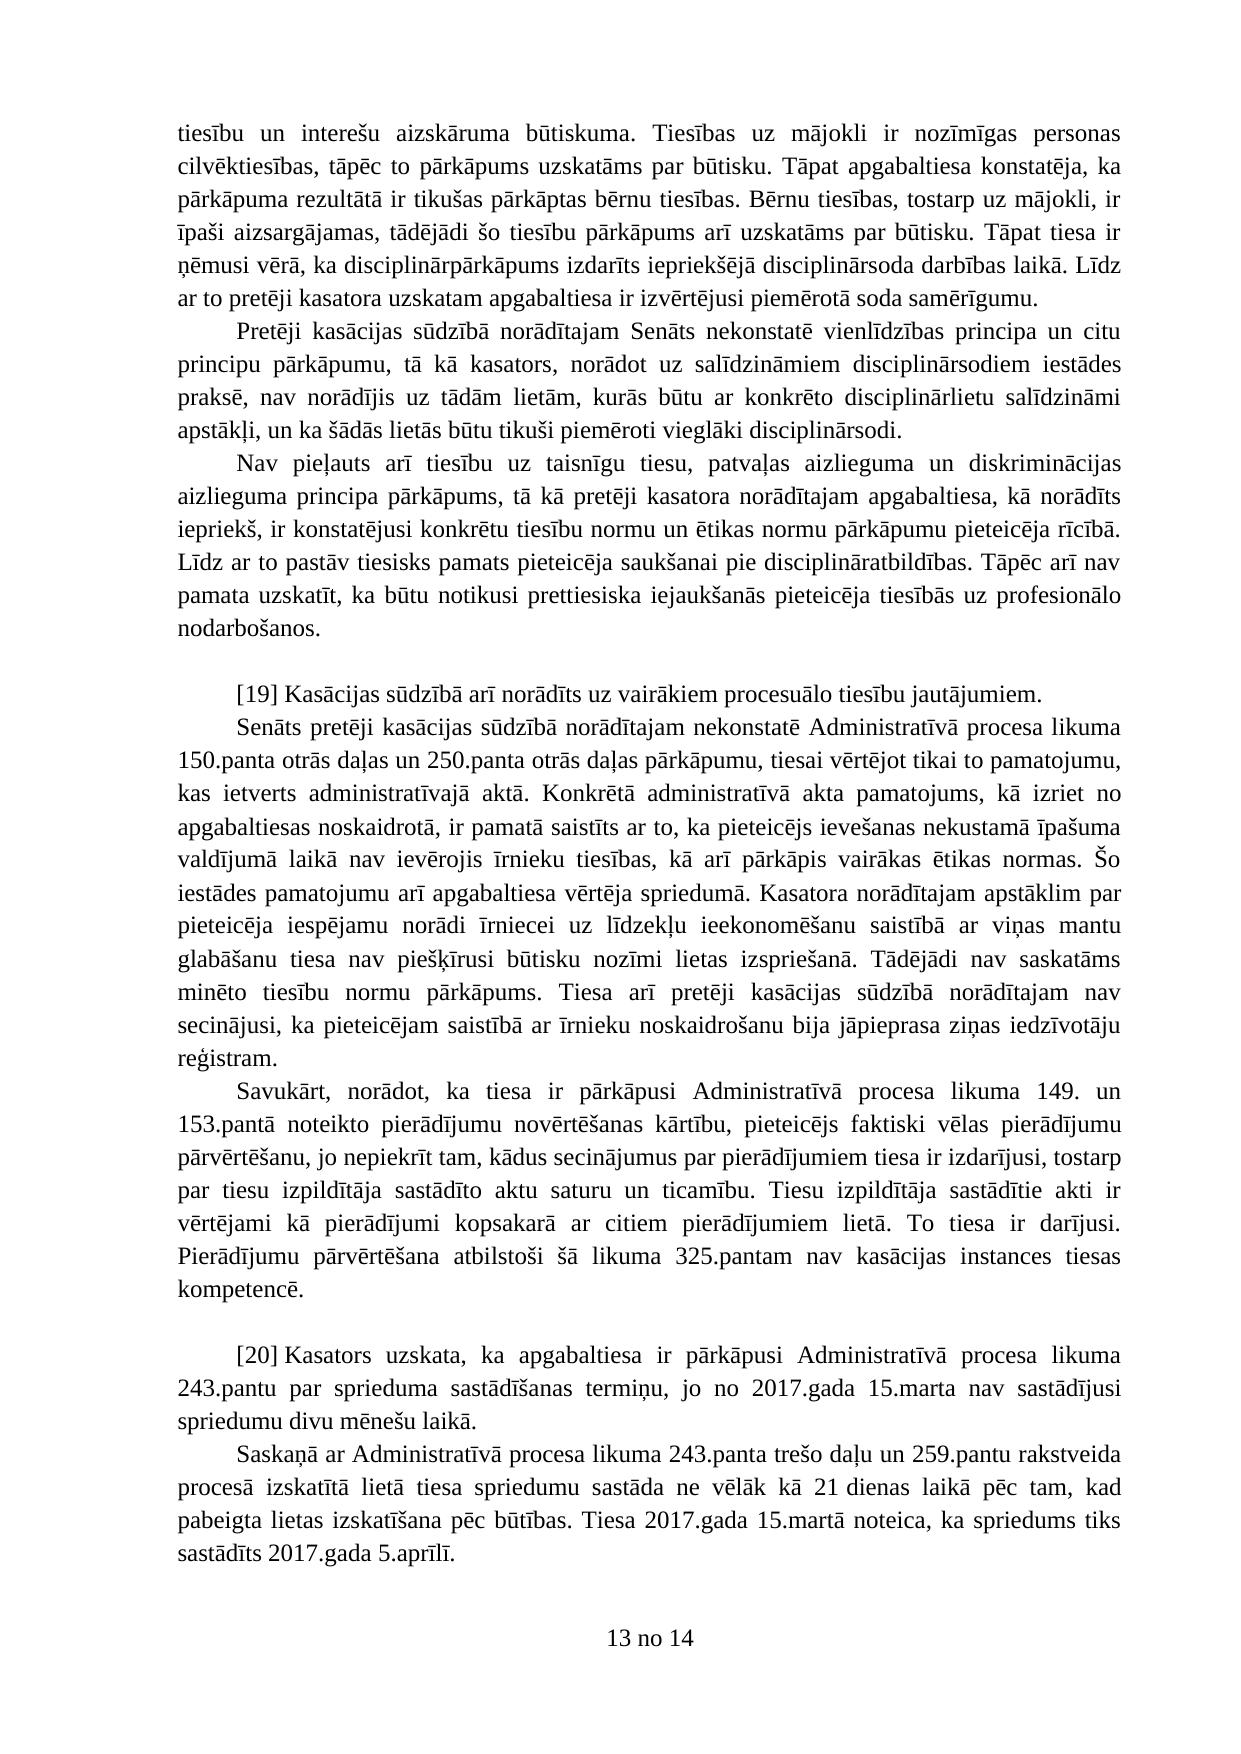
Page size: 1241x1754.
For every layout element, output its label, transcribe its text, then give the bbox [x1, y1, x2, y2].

text [20] Kasators uzskata, ka apgabaltiesa ir pārkāpusi Administratīvā procesa likuma 243.pantu par sprieduma sastādīšanas termiņu, jo no 2017.gada 15.marta nav sastādījusi spriedumu divu mēnešu laikā. [177, 1340, 1122, 1435]
text Nav pieļauts arī tiesību uz taisnīgu tiesu, patvaļas aizlieguma un diskriminācijas aizlieguma principa pārkāpums, tā kā pretēji kasatora norādītajam apgabaltiesa, kā norādīts iepriekš, ir konstatējusi konkrētu tiesību normu un ētikas normu pārkāpumu pieteicēja rīcībā. Līdz ar to pastāv tiesisks pamats pieteicēja saukšanai pie disciplināratbildības. Tāpēc arī nav pamata uzskatīt, ka būtu notikusi prettiesiska iejaukšanās pieteicēja tiesībās uz profesionālo nodarbošanos. [177, 448, 1122, 642]
text Savukārt, norādot, ka tiesa ir pārkāpusi Administratīvā procesa likuma 149. un 153.pantā noteikto pierādījumu novērtēšanas kārtību, pieteicējs faktiski vēlas pierādījumu pārvērtēšanu, jo nepiekrīt tam, kādus secinājumus par pierādījumiem tiesa ir izdarījusi, tostarp par tiesu izpildītāja sastādīto aktu saturu un ticamību. Tiesu izpildītāja sastādītie akti ir vērtējami kā pierādījumi kopsakarā ar citiem pierādījumiem lietā. To tiesa ir darījusi. Pierādījumu pārvērtēšana atbilstoši šā likuma 325.pantam nav kasācijas instances tiesas kompetencē. [177, 1076, 1122, 1303]
text [19] Kasācijas sūdzībā arī norādīts uz vairākiem procesuālo tiesību jautājumiem. [177, 679, 1122, 708]
text Pretēji kasācijas sūdzībā norādītajam Senāts nekonstatē vienlīdzības principa un citu principu pārkāpumu, tā kā kasators, norādot uz salīdzināmiem disciplinārsodiem iestādes praksē, nav norādījis uz tādām lietām, kurās būtu ar konkrēto disciplinārlietu salīdzināmi apstākļi, un ka šādās lietās būtu tikuši piemēroti vieglāki disciplinārsodi. [177, 316, 1122, 444]
text Senāts pretēji kasācijas sūdzībā norādītajam nekonstatē Administratīvā procesa likuma 150.panta otrās daļas un 250.panta otrās daļas pārkāpumu, tiesai vērtējot tikai to pamatojumu, kas ietverts administratīvajā aktā. Konkrētā administratīvā akta pamatojums, kā izriet no apgabaltiesas noskaidrotā, ir pamatā saistīts ar to, ka pieteicējs ievešanas nekustamā īpašuma valdījumā laikā nav ievērojis īrnieku tiesības, kā arī pārkāpis vairākas ētikas normas. Šo iestādes pamatojumu arī apgabaltiesa vērtēja spriedumā. Kasatora norādītajam apstāklim par pieteicēja iespējamu norādi īrniecei uz līdzekļu ieekonomēšanu saistībā ar viņas mantu glabāšanu tiesa nav piešķīrusi būtisku nozīmi lietas izspriešanā. Tādējādi nav saskatāms minēto tiesību normu pārkāpums. Tiesa arī pretēji kasācijas sūdzībā norādītajam nav secinājusi, ka pieteicējam saistībā ar īrnieku noskaidrošanu bija jāpieprasa ziņas iedzīvotāju reģistram. [177, 712, 1122, 1071]
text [177, 118, 1122, 312]
text Saskaņā ar Administratīvā procesa likuma 243.panta trešo daļu un 259.pantu rakstveida procesā izskatītā lietā tiesa spriedumu sastāda ne vēlāk kā 21 dienas laikā pēc tam, kad pabeigta lietas izskatīšana pēc būtības. Tiesa 2017.gada 15.martā noteica, ka spriedums tiks sastādīts 2017.gada 5.aprīlī. [177, 1439, 1122, 1505]
text Saskaņā ar Administratīvā procesa likuma 243.panta trešo daļu un 259.pantu rakstveida procesā izskatītā lietā tiesa spriedumu sastāda ne vēlāk kā 21 dienas laikā pēc tam, kad pabeigta lietas izskatīšana pēc būtības. Tiesa 2017.gada 15.martā noteica, ka spriedums tiks sastādīts 2017.gada 5.aprīlī. [177, 1534, 1122, 1567]
